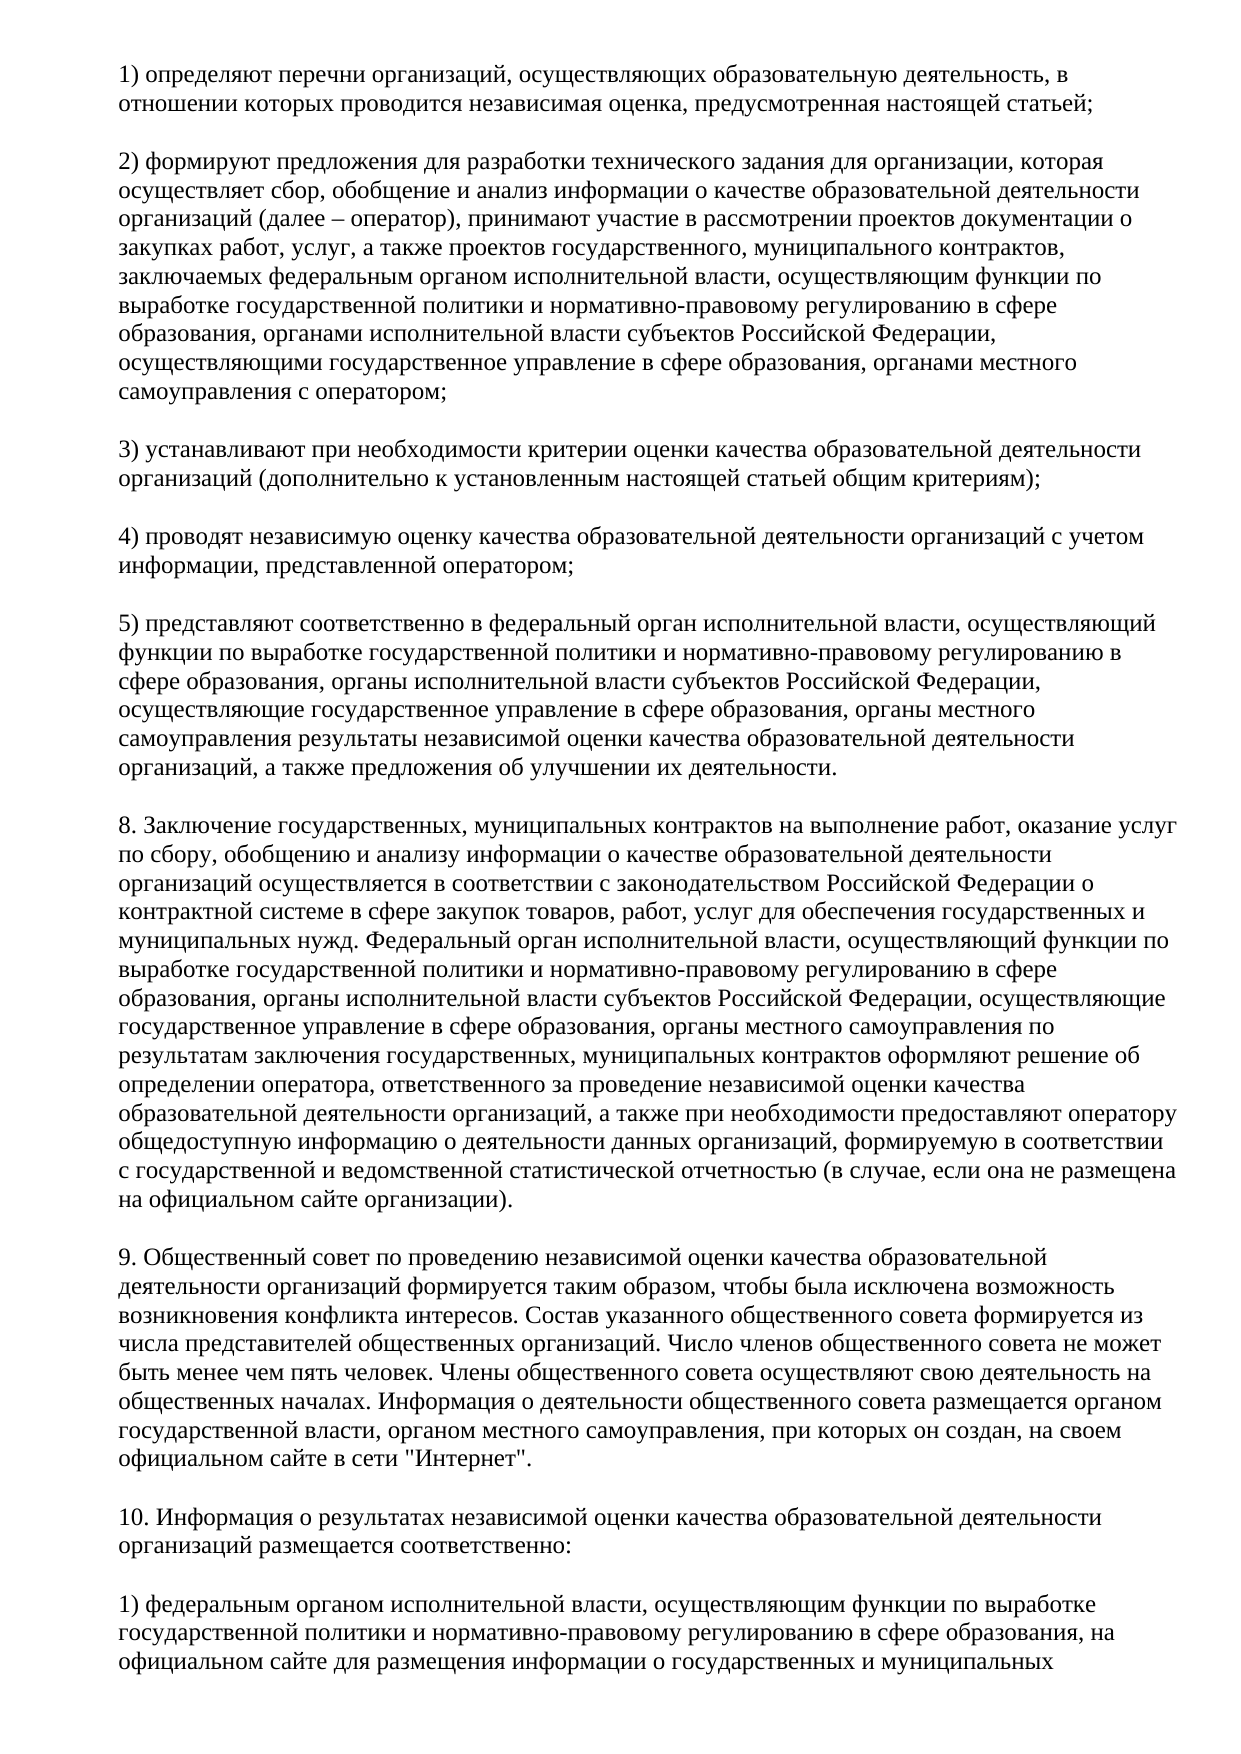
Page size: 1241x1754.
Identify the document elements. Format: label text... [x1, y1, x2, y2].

text 4) проводят независимую оценку качества образовательной деятельности организаций с учетом информации, представленной оператором; [118, 521, 1181, 579]
text 3) устанавливают при необходимости критерии оценки качества образовательной деятельности организаций (дополнительно к установленным настоящей статьей общим критериям); [118, 434, 1181, 492]
text 1) определяют перечни организаций, осуществляющих образовательную деятельность, в отношении которых проводится независимая оценка, предусмотренная настоящей статьей; [118, 59, 1181, 117]
text 5) представляют соответственно в федеральный орган исполнительной власти, осуществляющий функции по выработке государственной политики и нормативно-правовому регулированию в сфере образования, органы исполнительной власти субъектов Российской Федерации, осуществляющие государственное управление в сфере образования, органы местного самоуправления результаты независимой оценки качества образовательной деятельности организаций, а также предложения об улучшении их деятельности. [118, 608, 1181, 781]
text 8. Заключение государственных, муниципальных контрактов на выполнение работ, оказание услуг по сбору, обобщению и анализу информации о качестве образовательной деятельности организаций осуществляется в соответствии с законодательством Российской Федерации о контрактной системе в сфере закупок товаров, работ, услуг для обеспечения государственных и муниципальных нужд. Федеральный орган исполнительной власти, осуществляющий функции по выработке государственной политики и нормативно-правовому регулированию в сфере образования, органы исполнительной власти субъектов Российской Федерации, осуществляющие государственное управление в сфере образования, органы местного самоуправления по результатам заключения государственных, муниципальных контрактов оформляют решение об определении оператора, ответственного за проведение независимой оценки качества образовательной деятельности организаций, а также при необходимости предоставляют оператору общедоступную информацию о деятельности данных организаций, формируемую в соответствии с государственной и ведомственной статистической отчетностью (в случае, если она не размещена на официальном сайте организации). [118, 810, 1181, 1213]
text 9. Общественный совет по проведению независимой оценки качества образовательной деятельности организаций формируется таким образом, чтобы была исключена возможность возникновения конфликта интересов. Состав указанного общественного совета формируется из числа представителей общественных организаций. Число членов общественного совета не может быть менее чем пять человек. Члены общественного совета осуществляют свою деятельность на общественных началах. Информация о деятельности общественного совета размещается органом государственной власти, органом местного самоуправления, при которых он создан, на своем официальном сайте в сети "Интернет". [118, 1242, 1181, 1472]
text 2) формируют предложения для разработки технического задания для организации, которая осуществляет сбор, обобщение и анализ информации о качестве образовательной деятельности организаций (далее – оператор), принимают участие в рассмотрении проектов документации о закупках работ, услуг, а также проектов государственного, муниципального контрактов, заключаемых федеральным органом исполнительной власти, осуществляющим функции по выработке государственной политики и нормативно-правовому регулированию в сфере образования, органами исполнительной власти субъектов Российской Федерации, осуществляющими государственное управление в сфере образования, органами местного самоуправления с оператором; [118, 146, 1181, 405]
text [118, 1589, 1181, 1675]
text 10. Информация о результатах независимой оценки качества образовательной деятельности организаций размещается соответственно: [118, 1502, 1181, 1559]
